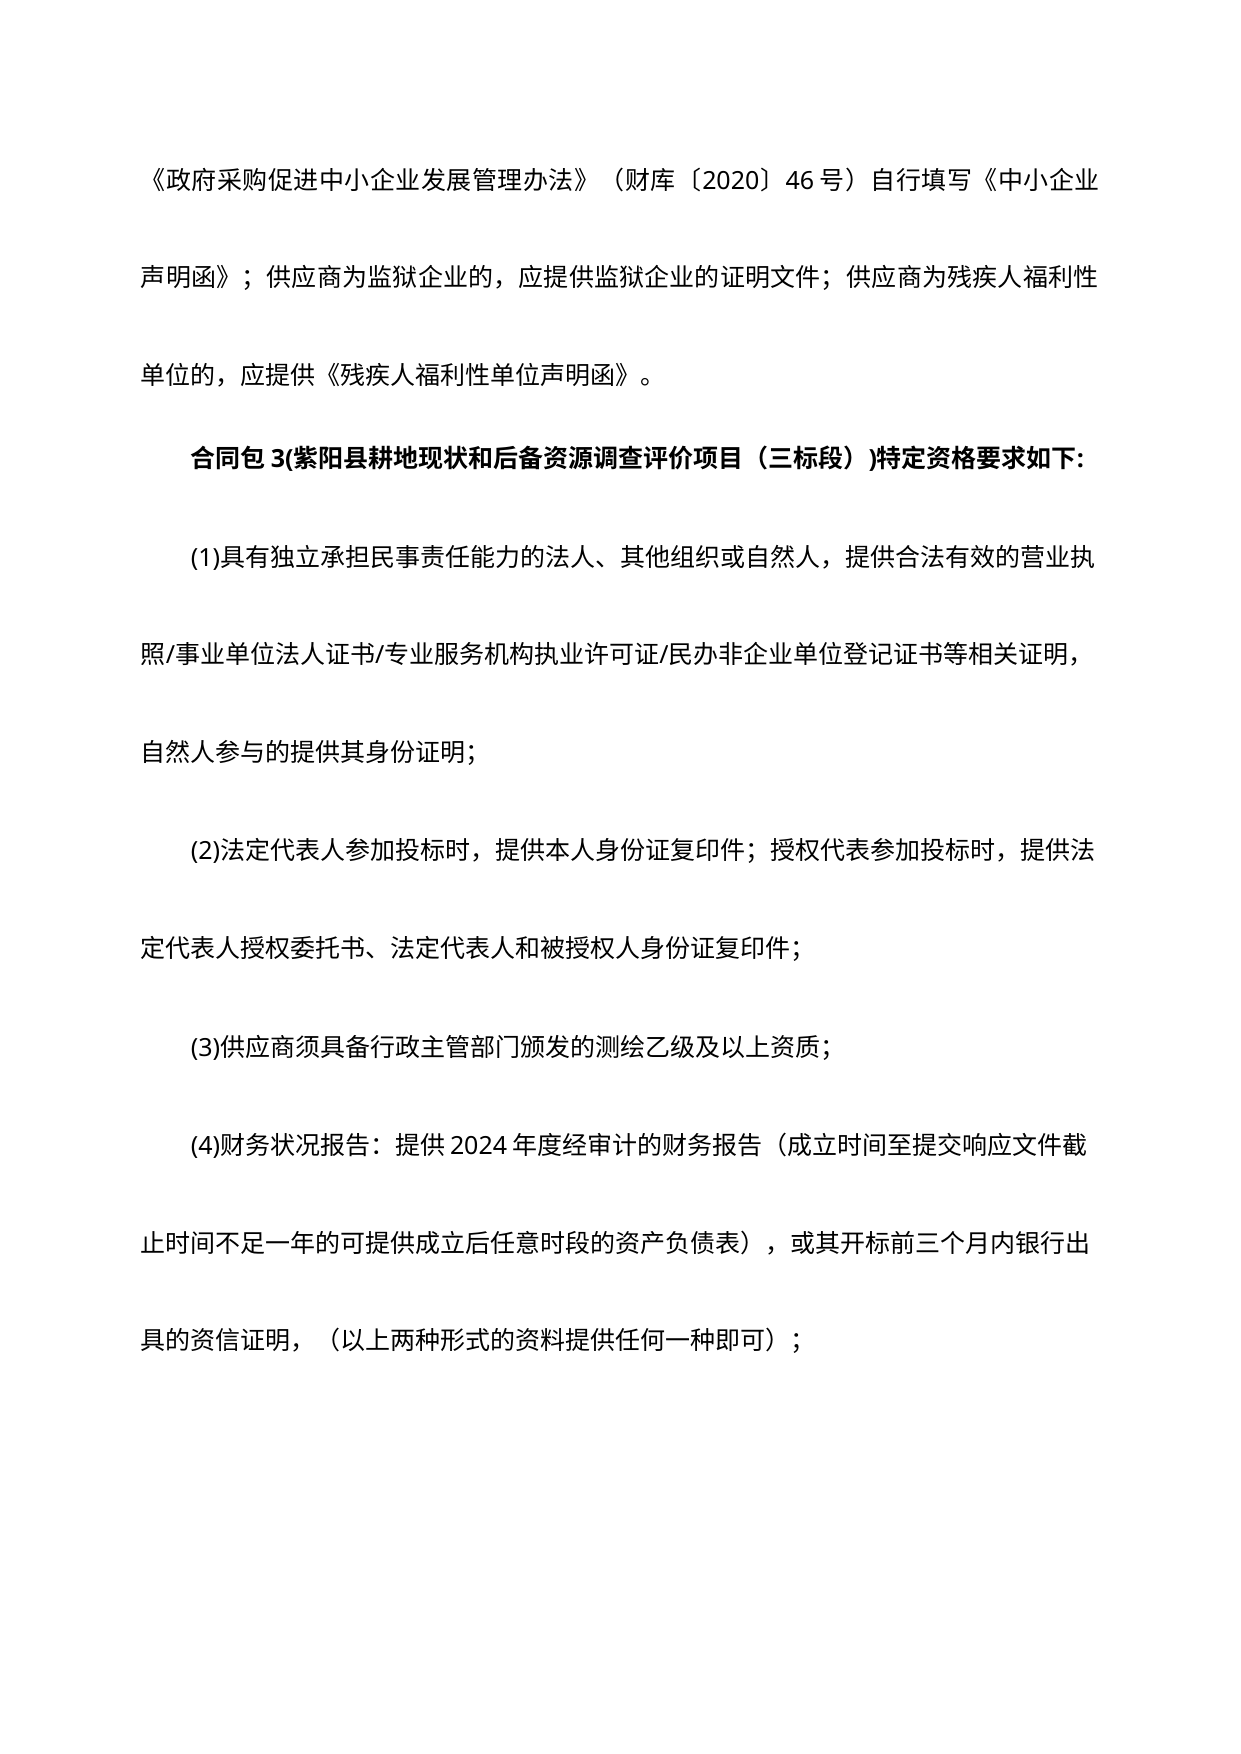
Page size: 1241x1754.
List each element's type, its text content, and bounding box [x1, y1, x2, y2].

text 合同包3(紫阳县耕地现状和后备资源调查评价项目（三标段）)特定资格要求如下: [141, 424, 1100, 489]
subtitle (2)法定代表人参加投标时，提供本人身份证复印件；授权代表参加投标时，提供法定代表人授权委托书、法定代表人和被授权人身份证复印件； [141, 816, 1100, 979]
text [141, 146, 1100, 258]
subtitle (4)财务状况报告：提供2024年度经审计的财务报告（成立时间至提交响应文件截止时间不足一年的可提供成立后任意时段的资产负债表），或其开标前三个月内银行出具的资信证明，（以上两种形式的资料提供任何一种即可）； [141, 1111, 1100, 1371]
subtitle (1)具有独立承担民事责任能力的法人、其他组织或自然人，提供合法有效的营业执照/事业单位法人证书/专业服务机构执业许可证/民办非企业单位登记证书等相关证明，自然人参与的提供其身份证明； [141, 523, 1100, 783]
subtitle (3)供应商须具备行政主管部门颁发的测绘乙级及以上资质； [141, 1013, 1100, 1078]
